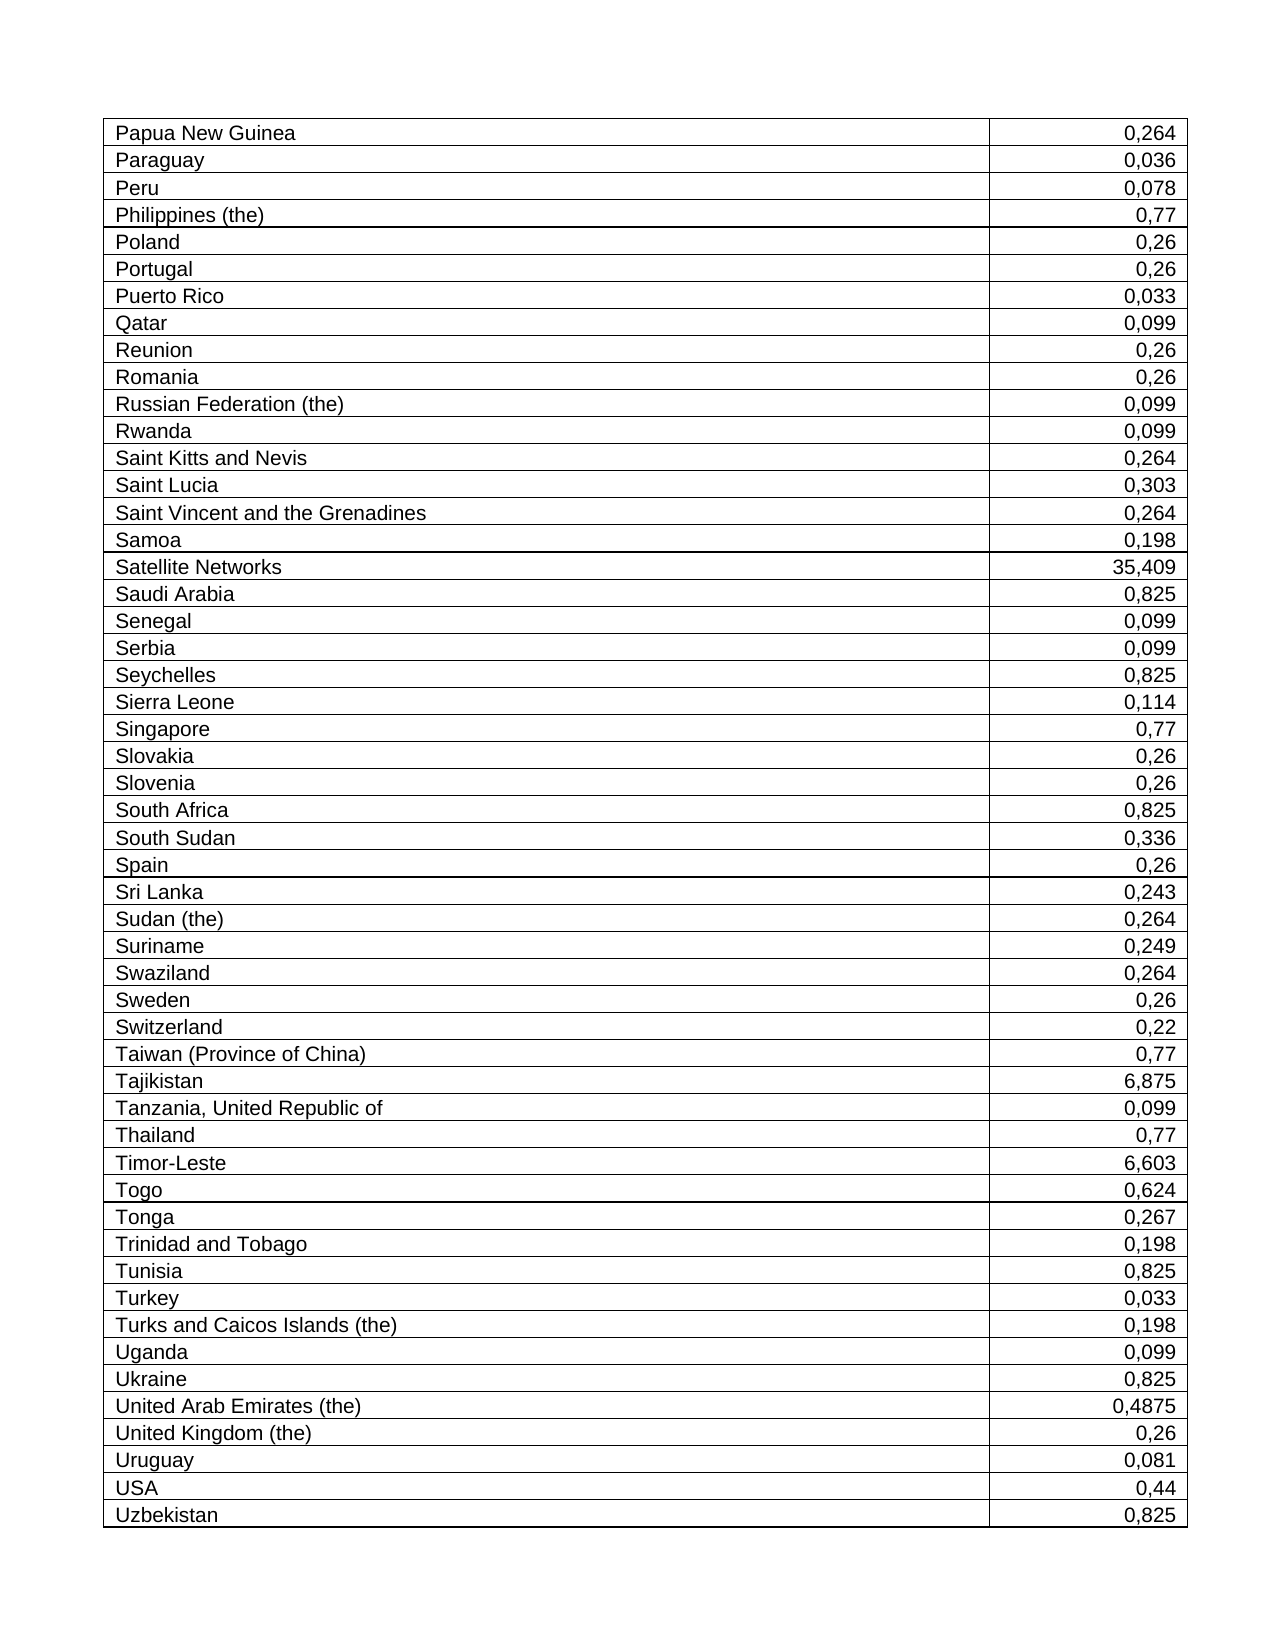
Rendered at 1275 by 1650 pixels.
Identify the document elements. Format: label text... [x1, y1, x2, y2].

table_cell 0,081 [990, 1446, 1187, 1472]
table_cell Saint Vincent and the Grenadines [104, 498, 989, 524]
table_cell 0,099 [990, 1338, 1187, 1364]
table_cell 0,033 [990, 282, 1187, 308]
table_cell 0,26 [990, 769, 1187, 795]
table_cell Taiwan (Province of China) [104, 1040, 989, 1066]
table_cell 0,099 [990, 607, 1187, 633]
table_cell Uruguay [104, 1446, 989, 1472]
table_cell Romania [104, 363, 989, 389]
table_cell Thailand [104, 1121, 989, 1147]
table_cell 0,77 [990, 715, 1187, 741]
table_cell 0,26 [990, 742, 1187, 768]
table_cell Sri Lanka [104, 878, 989, 903]
table_cell 0,22 [990, 1013, 1187, 1039]
table_cell Satellite Networks [104, 553, 989, 578]
table_cell 0,303 [990, 471, 1187, 497]
table_cell 0,099 [990, 417, 1187, 443]
table_cell 0,099 [990, 634, 1187, 660]
table_cell 0,44 [990, 1473, 1187, 1499]
table_cell Ukraine [104, 1365, 989, 1391]
table_cell Papua New Guinea [104, 119, 989, 145]
table_cell 0,099 [990, 309, 1187, 335]
table_cell 0,198 [990, 525, 1187, 551]
table_cell Saint Lucia [104, 471, 989, 497]
table_cell Spain [104, 850, 989, 876]
table_cell 0,624 [990, 1175, 1187, 1201]
table_cell 0,26 [990, 1419, 1187, 1445]
table_cell Peru [104, 173, 989, 199]
table_cell Slovenia [104, 769, 989, 795]
table_cell 0,114 [990, 688, 1187, 714]
table_cell Saudi Arabia [104, 580, 989, 606]
table_cell Suriname [104, 932, 989, 958]
table_cell 0,036 [990, 146, 1187, 172]
table_cell Qatar [104, 309, 989, 335]
table_cell Serbia [104, 634, 989, 660]
table_cell 0,099 [990, 1094, 1187, 1120]
table_cell 0,77 [990, 1121, 1187, 1147]
table_cell 0,099 [990, 390, 1187, 416]
table_cell USA [104, 1473, 989, 1499]
table_cell Singapore [104, 715, 989, 741]
table_cell 0,264 [990, 498, 1187, 524]
table_cell 0,267 [990, 1203, 1187, 1228]
table_cell 0,26 [990, 986, 1187, 1012]
table_cell 0,198 [990, 1230, 1187, 1256]
table_cell Swaziland [104, 959, 989, 985]
table_cell 0,825 [990, 661, 1187, 687]
table_cell 0,264 [990, 119, 1187, 145]
table_cell 0,825 [990, 1500, 1187, 1526]
table_cell Samoa [104, 525, 989, 551]
table_cell Puerto Rico [104, 282, 989, 308]
table_cell Rwanda [104, 417, 989, 443]
table_cell 0,033 [990, 1284, 1187, 1310]
table_cell 0,264 [990, 905, 1187, 931]
table_cell Sweden [104, 986, 989, 1012]
table_cell South Sudan [104, 823, 989, 849]
table_cell 35,409 [990, 553, 1187, 578]
table_cell Senegal [104, 607, 989, 633]
table_cell 0,264 [990, 959, 1187, 985]
table_cell Togo [104, 1175, 989, 1201]
table_cell Tunisia [104, 1257, 989, 1283]
table_cell 0,336 [990, 823, 1187, 849]
table_cell 0,243 [990, 878, 1187, 903]
table_cell 6,875 [990, 1067, 1187, 1093]
table_cell Tajikistan [104, 1067, 989, 1093]
table_cell United Kingdom (the) [104, 1419, 989, 1445]
table_cell South Africa [104, 796, 989, 822]
table_cell Seychelles [104, 661, 989, 687]
table_cell 0,26 [990, 228, 1187, 253]
table_cell 0,4875 [990, 1392, 1187, 1418]
table_cell Portugal [104, 255, 989, 281]
table_cell Sierra Leone [104, 688, 989, 714]
table_cell Saint Kitts and Nevis [104, 444, 989, 470]
table_cell Tonga [104, 1203, 989, 1228]
table_cell Paraguay [104, 146, 989, 172]
table_cell Uganda [104, 1338, 989, 1364]
table_cell Switzerland [104, 1013, 989, 1039]
table_cell 0,825 [990, 1365, 1187, 1391]
table_cell 0,26 [990, 255, 1187, 281]
table_cell 0,26 [990, 850, 1187, 876]
table_cell Timor-Leste [104, 1148, 989, 1174]
table_cell 0,198 [990, 1311, 1187, 1337]
table_cell 0,264 [990, 444, 1187, 470]
table_cell 0,77 [990, 200, 1187, 226]
table_cell Turkey [104, 1284, 989, 1310]
table_cell Trinidad and Tobago [104, 1230, 989, 1256]
table_cell Turks and Caicos Islands (the) [104, 1311, 989, 1337]
table_cell 0,249 [990, 932, 1187, 958]
table_cell 0,26 [990, 363, 1187, 389]
table_cell Philippines (the) [104, 200, 989, 226]
table_cell Russian Federation (the) [104, 390, 989, 416]
table_cell United Arab Emirates (the) [104, 1392, 989, 1418]
table_cell Reunion [104, 336, 989, 362]
table_cell 0,77 [990, 1040, 1187, 1066]
table_cell 0,825 [990, 796, 1187, 822]
table_cell Slovakia [104, 742, 989, 768]
table_cell Poland [104, 228, 989, 253]
table_cell 0,825 [990, 1257, 1187, 1283]
table_cell Tanzania, United Republic of [104, 1094, 989, 1120]
table_cell 0,26 [990, 336, 1187, 362]
table_cell Sudan (the) [104, 905, 989, 931]
table_cell 6,603 [990, 1148, 1187, 1174]
table_cell 0,825 [990, 580, 1187, 606]
table_cell 0,078 [990, 173, 1187, 199]
table_cell Uzbekistan [104, 1500, 989, 1526]
